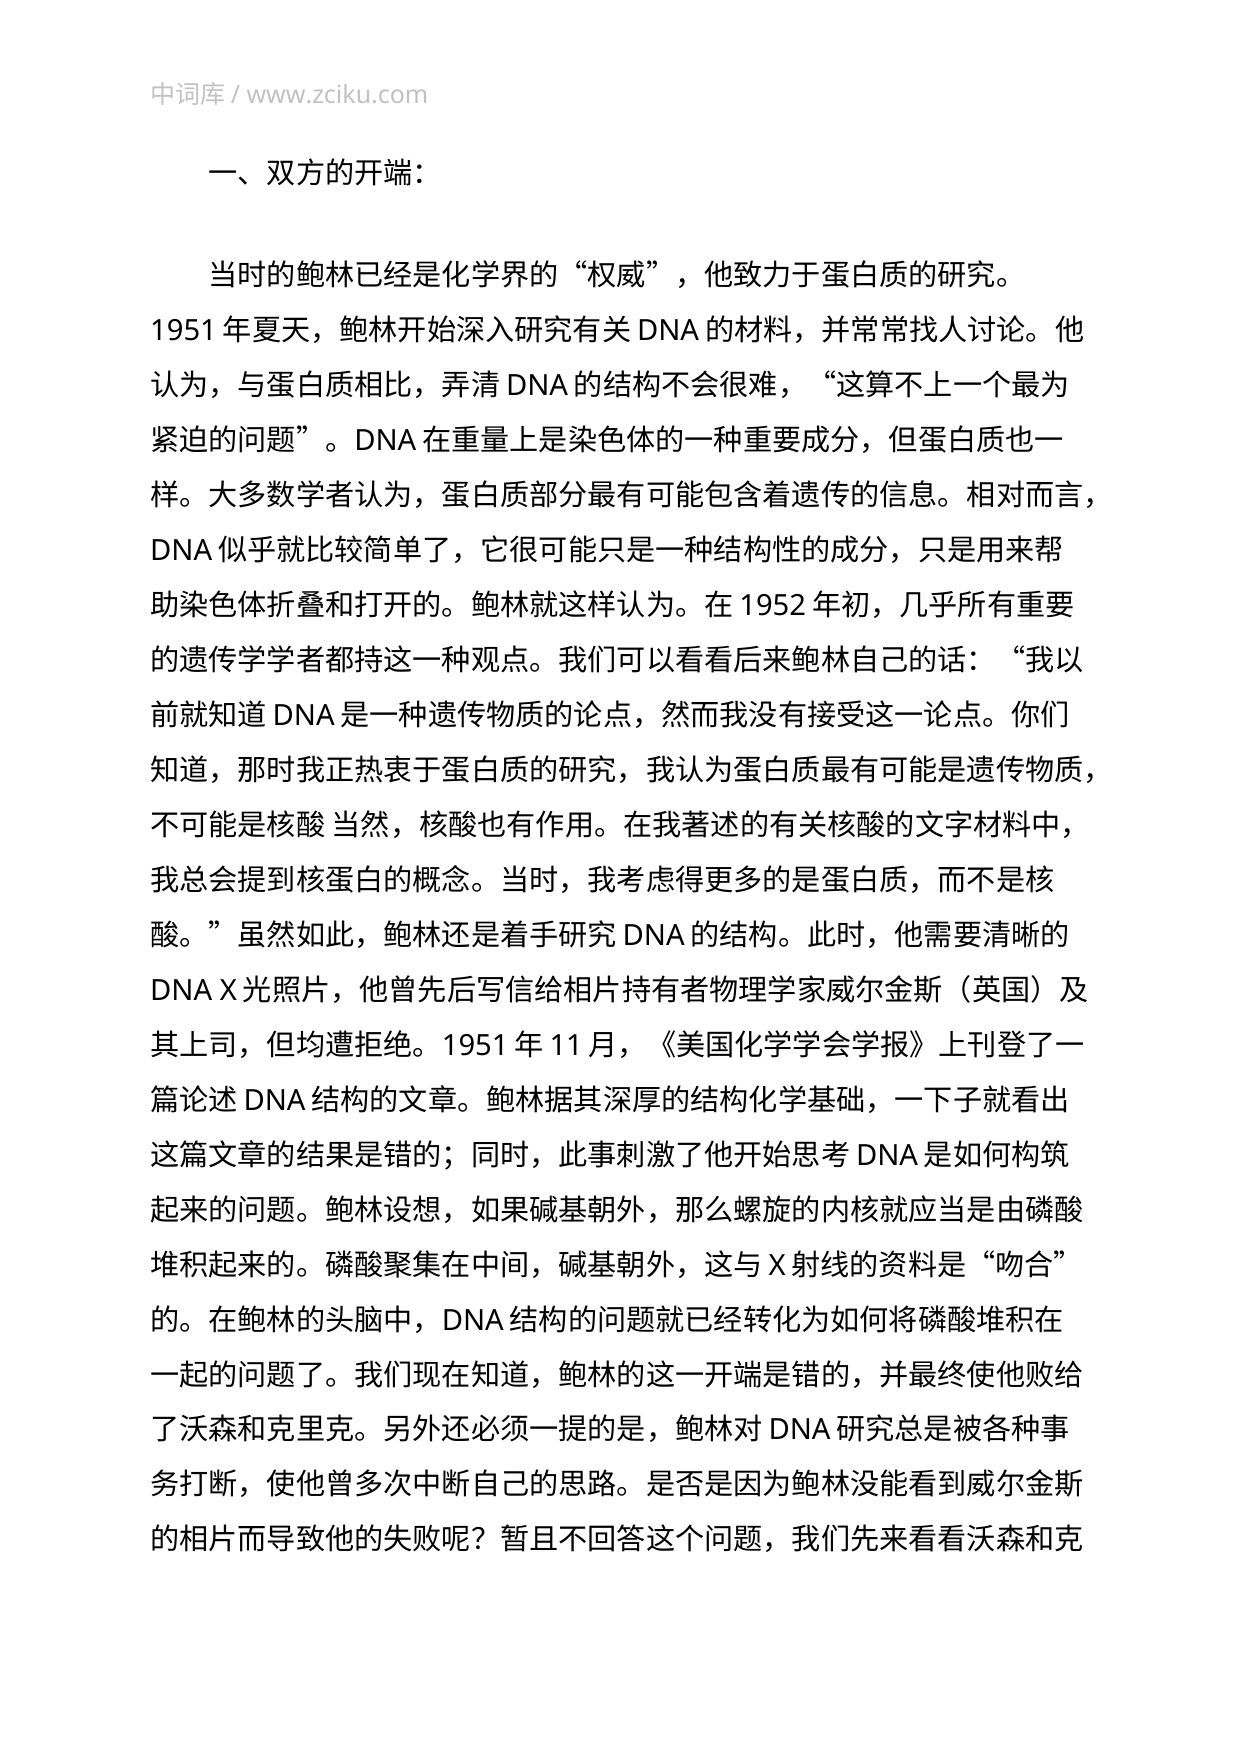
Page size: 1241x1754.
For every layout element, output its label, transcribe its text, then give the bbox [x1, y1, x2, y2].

text 一、双方的开端： [150, 150, 1090, 192]
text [150, 252, 1090, 1558]
